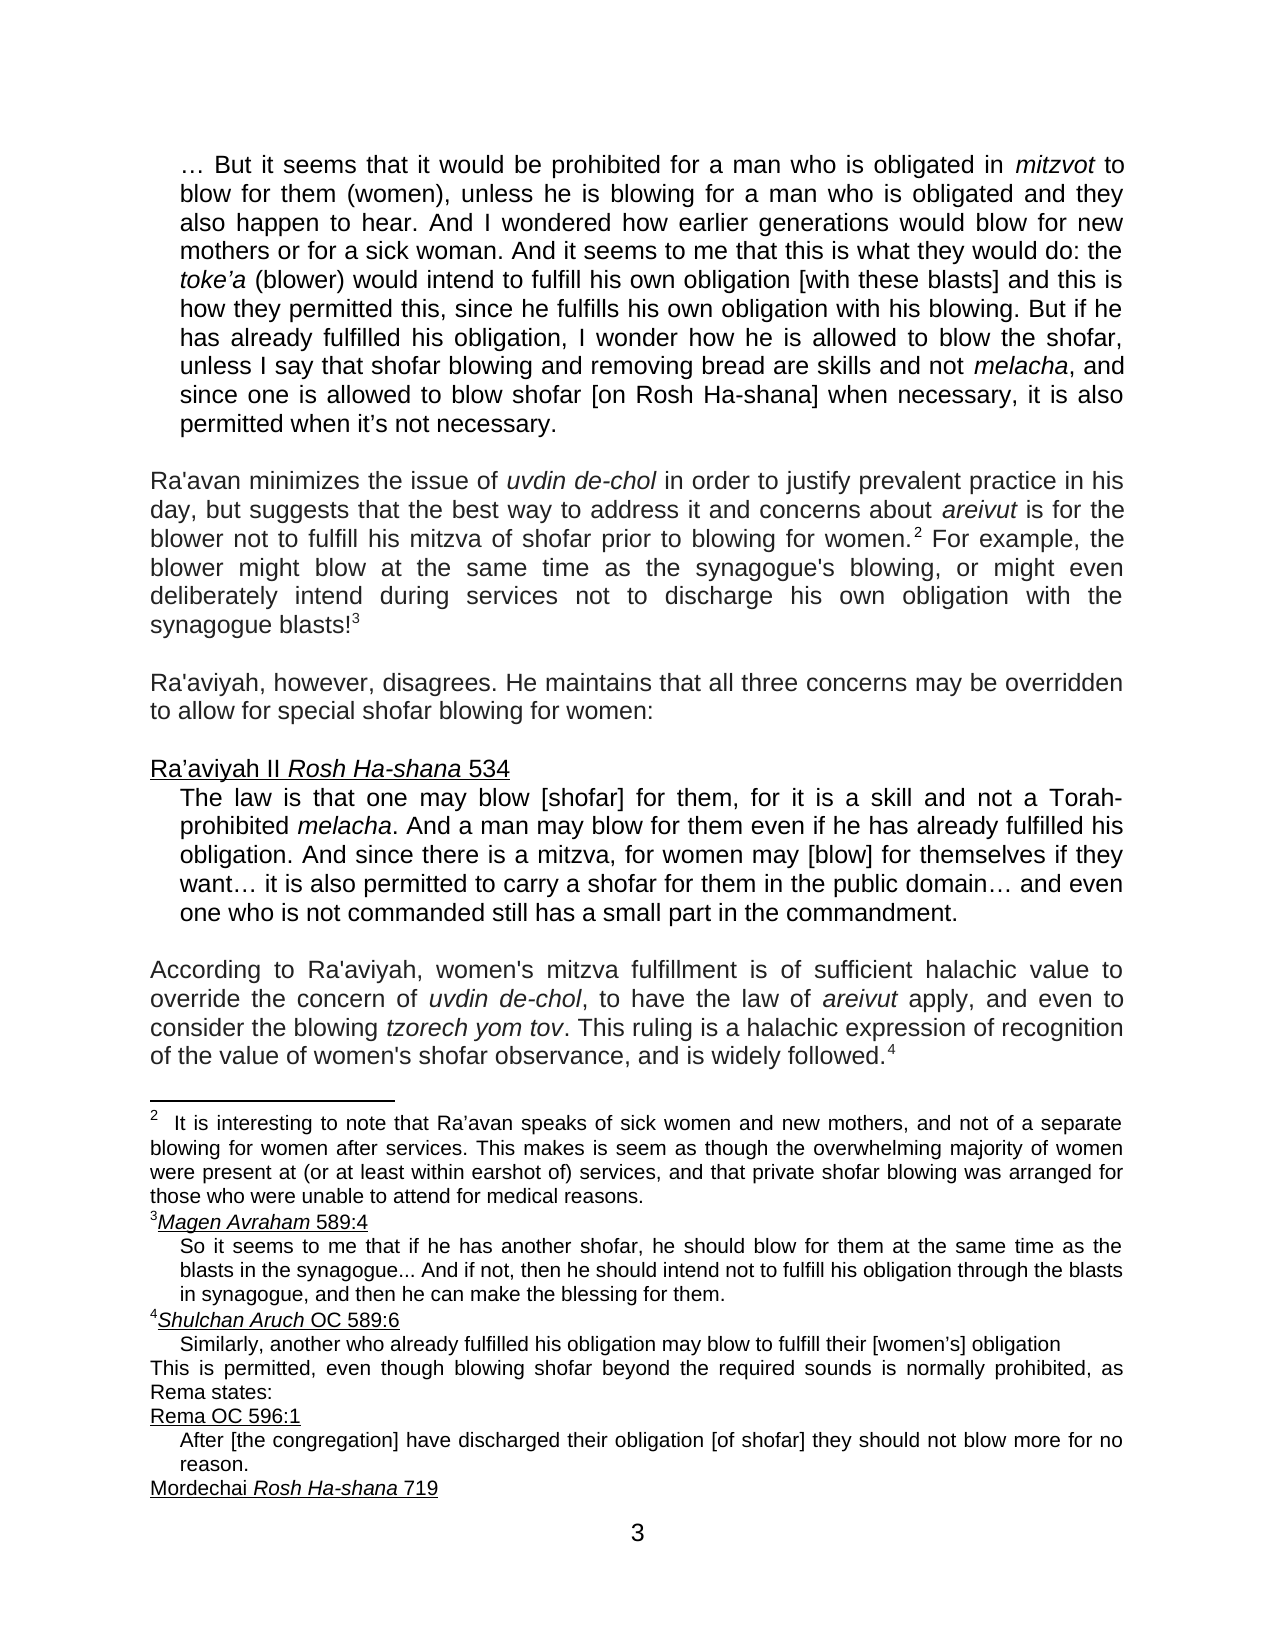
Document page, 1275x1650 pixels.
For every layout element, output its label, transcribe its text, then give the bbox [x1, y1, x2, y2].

title Ra’aviyah II Rosh Ha-shana 534 [150, 754, 1125, 782]
text The law is that one may blow [shofar] for them, for it is a skill and not a Torah-prohibited melacha. And a man may blow for them even if he has already fulfilled his obligation. And since there is a mitzva, for women may [blow] for themselves if they want… it is also permitted to carry a shofar for them in the public domain… and even one who is not commanded still has a small part in the commandment. [179, 782, 1125, 926]
text Ra'avan minimizes the issue of uvdin de-chol in order to justify prevalent practice in his day, but suggests that the best way to address it and concerns about areivut is for the blower not to fulfill his mitzva of shofar prior to blowing for women. For example, the blower might blow at the same time as the synagogue's blowing, or might even deliberately intend during services not to discharge his own obligation with the synagogue blasts! [150, 466, 1125, 639]
text Ra'aviyah, however, disagrees. He maintains that all three concerns may be overridden to allow for special shofar blowing for women: [150, 667, 1125, 725]
text According to Ra'aviyah, women's mitzva fulfillment is of sufficient halachic value to override the concern of uvdin de-chol, to have the law of areivut apply, and even to consider the blowing tzorech yom tov. This ruling is a halachic expression of recognition of the value of women's shofar observance, and is widely followed. [150, 955, 1125, 1070]
text … But it seems that it would be prohibited for a man who is obligated in mitzvot to blow for them (women), unless he is blowing for a man who is obligated and they also happen to hear. And I wondered how earlier generations would blow for new mothers or for a sick woman. And it seems to me that this is what they would do: the toke’a (blower) would intend to fulfill his own obligation [with these blasts] and this is how they permitted this, since he fulfills his own obligation with his blowing. But if he has already fulfilled his obligation, I wonder how he is allowed to blow the shofar, unless I say that shofar blowing and removing bread are skills and not melacha, and since one is allowed to blow shofar [on Rosh Ha-shana] when necessary, it is also permitted when it’s not necessary. [179, 150, 1125, 437]
